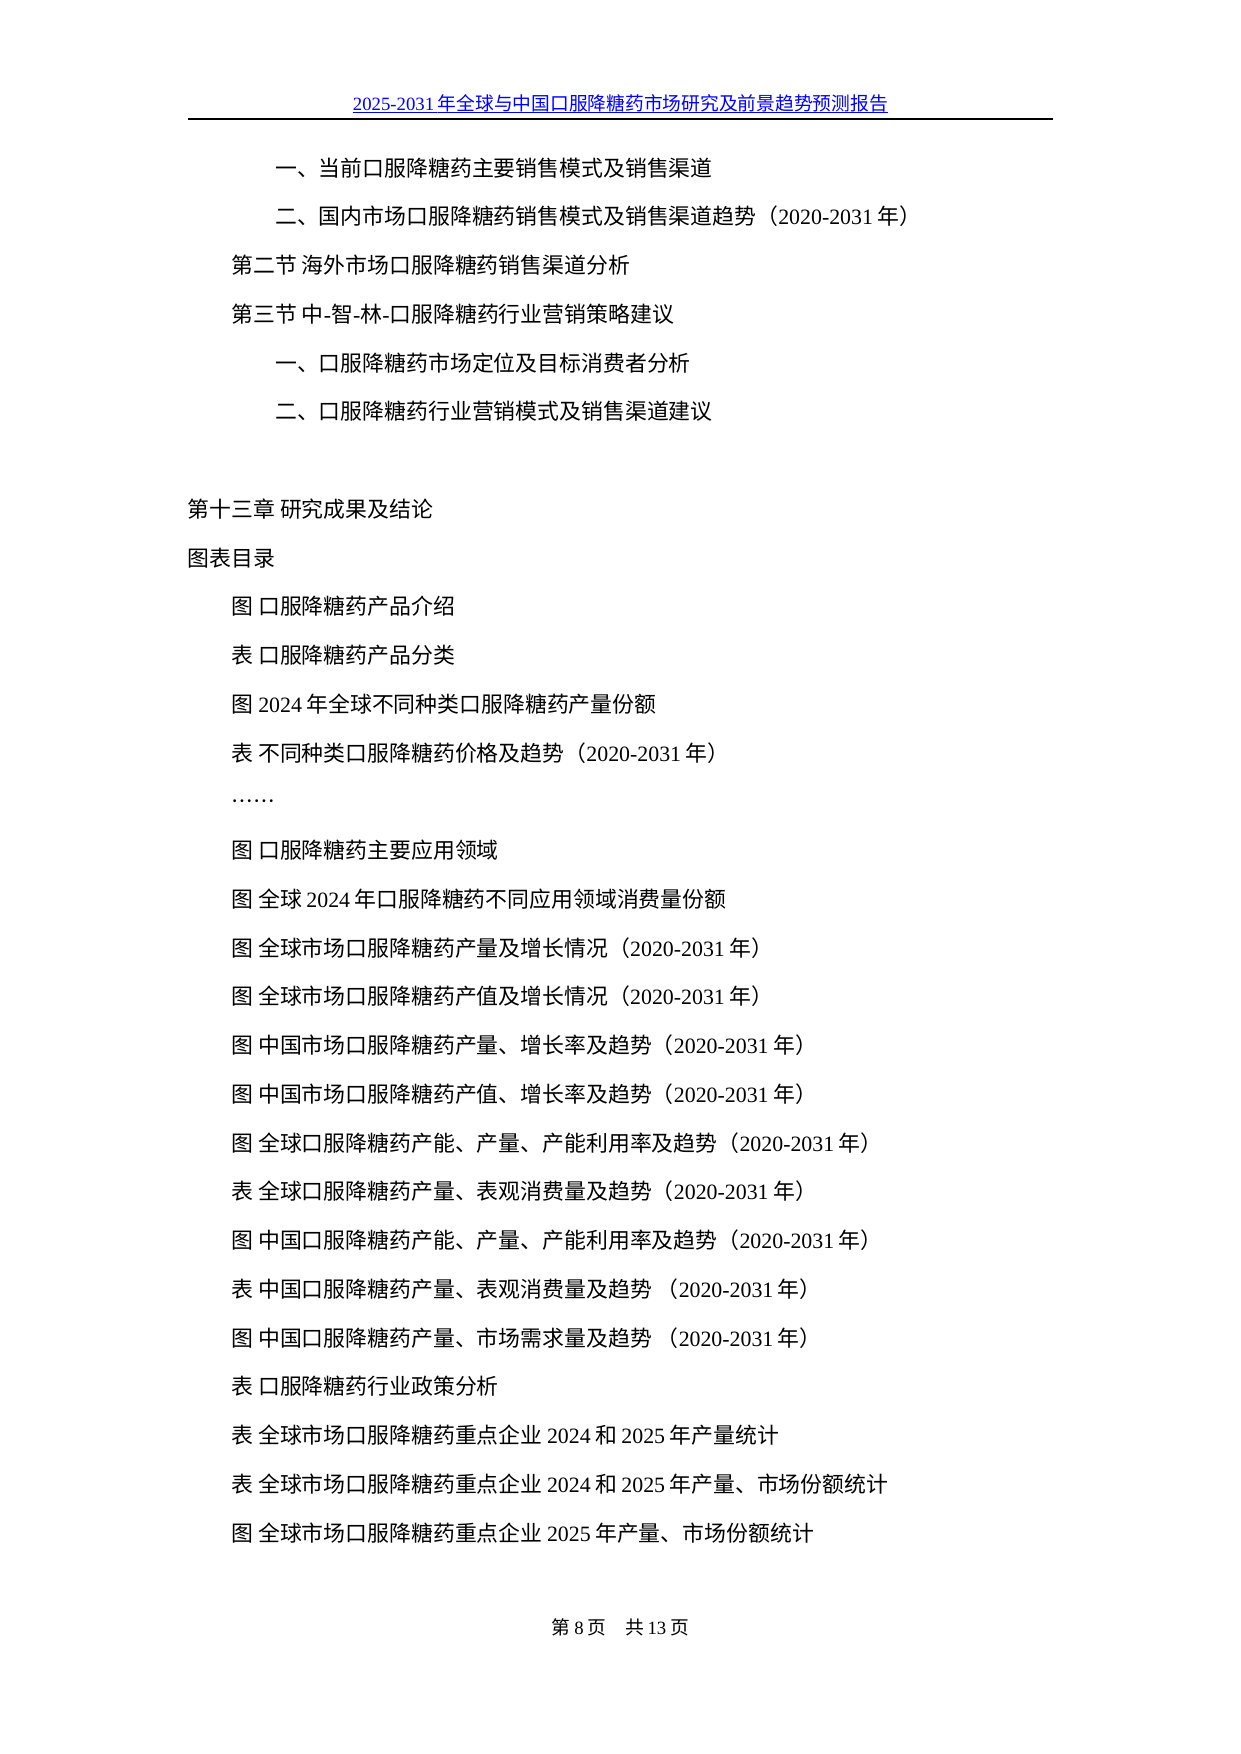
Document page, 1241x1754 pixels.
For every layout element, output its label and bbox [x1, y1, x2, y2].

text [187, 150, 1053, 1548]
